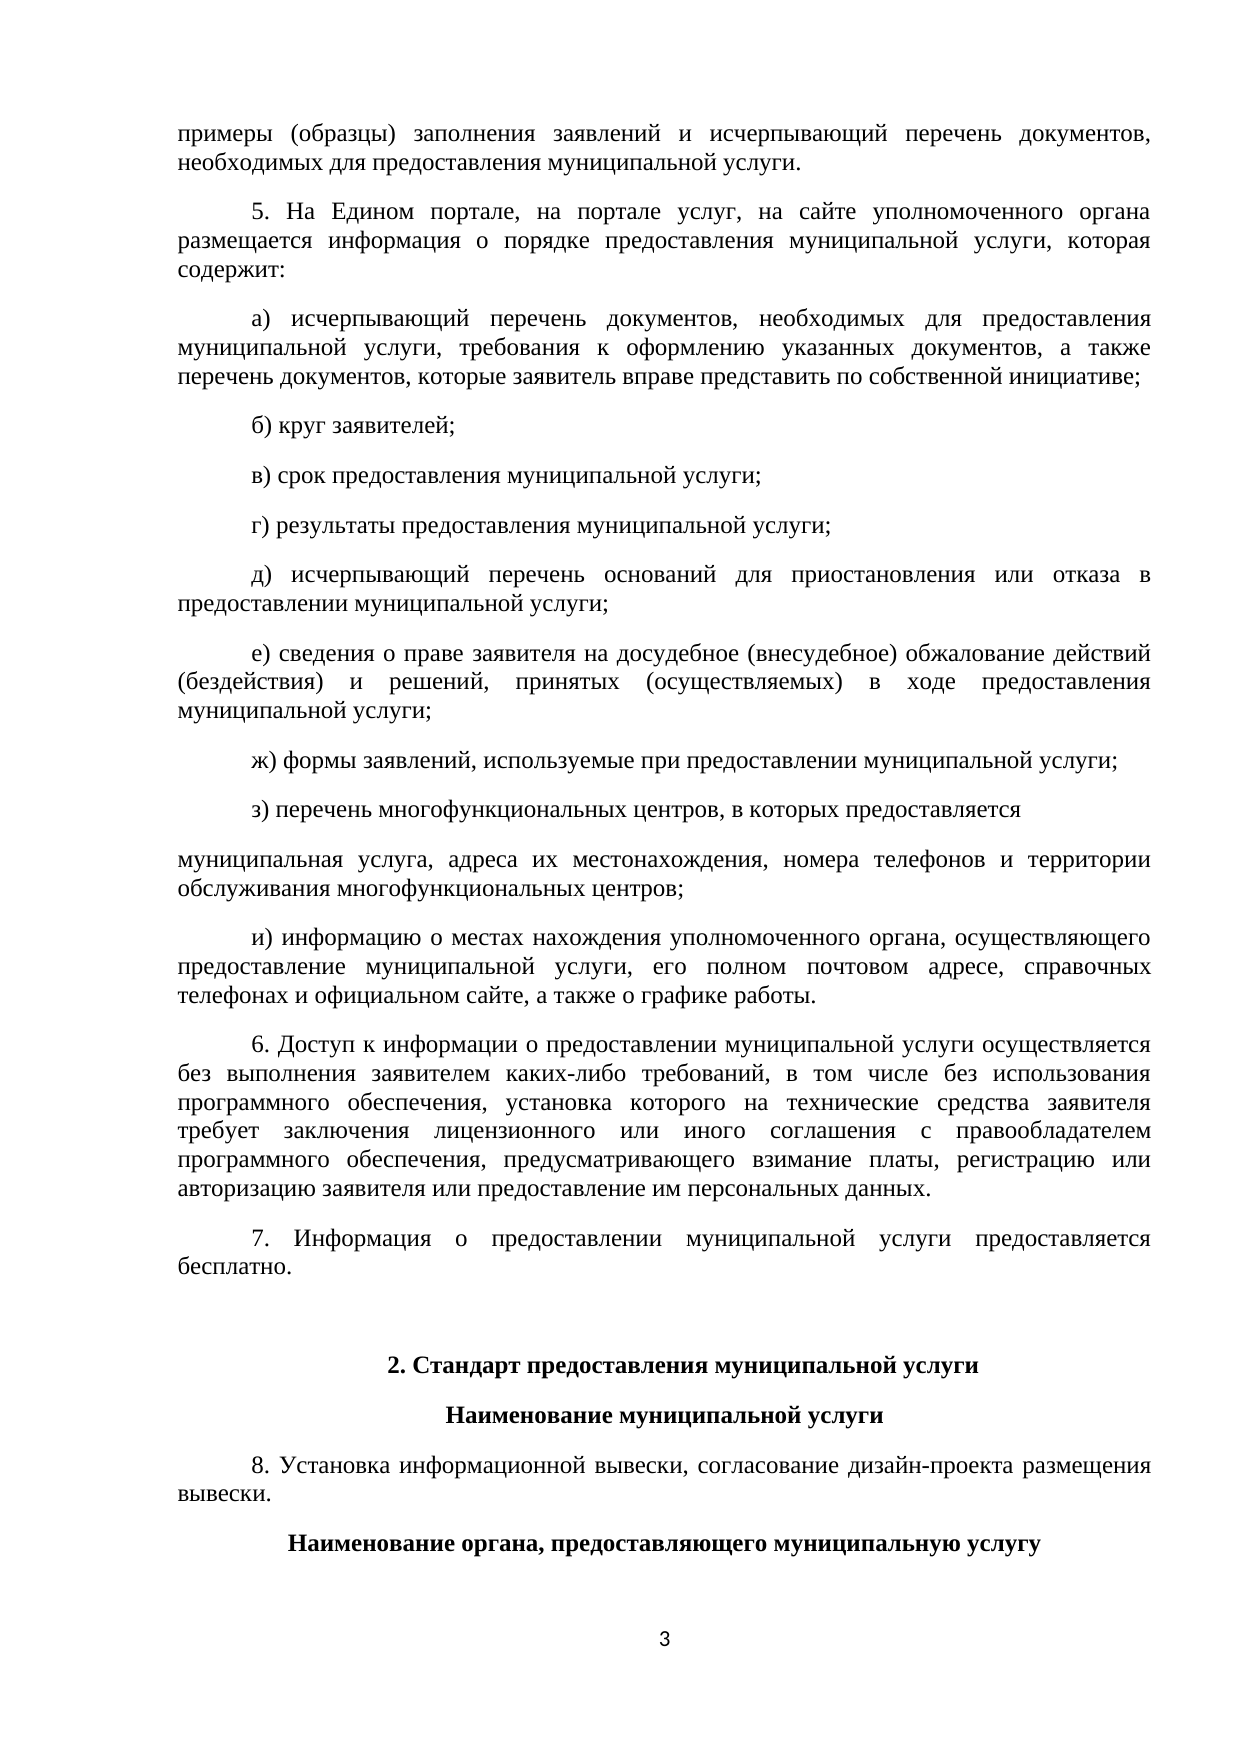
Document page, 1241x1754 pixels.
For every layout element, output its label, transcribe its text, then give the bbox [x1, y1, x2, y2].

text муниципальная услуга, адреса их местонахождения, номера телефонов и территории обслуживания многофункциональных центров; [177, 844, 1152, 901]
text з) перечень многофункциональных центров, в которых предоставляется [177, 794, 1152, 823]
text г) результаты предоставления муниципальной услуги; [177, 510, 1152, 538]
text ж) формы заявлений, используемые при предоставлении муниципальной услуги; [177, 745, 1152, 773]
text и) информацию о местах нахождения уполномоченного органа, осуществляющего предоставление муниципальной услуги, его полном почтовом адресе, справочных телефонах и официальном сайте, а также о графике работы. [177, 922, 1152, 1008]
text в) срок предоставления муниципальной услуги; [177, 460, 1152, 489]
text д) исчерпывающий перечень оснований для приостановления или отказа в предоставлении муниципальной услуги; [177, 559, 1152, 617]
text 5. На Едином портале, на портале услуг, на сайте уполномоченного органа размещается информация о порядке предоставления муниципальной услуги, которая содержит: [177, 196, 1152, 283]
text Наименование муниципальной услуги [177, 1400, 1152, 1429]
text 6. Доступ к информации о предоставлении муниципальной услуги осуществляется без выполнения заявителем каких-либо требований, в том числе без использования программного обеспечения, установка которого на технические средства заявителя требует заключения лицензионного или иного соглашения с правообладателем программного обеспечения, предусматривающего взимание платы, регистрацию или авторизацию заявителя или предоставление им персональных данных. [177, 1029, 1152, 1202]
text е) сведения о праве заявителя на досудебное (внесудебное) обжалование действий (бездействия) и решений, принятых (осуществляемых) в ходе предоставления муниципальной услуги; [177, 638, 1152, 724]
text а) исчерпывающий перечень документов, необходимых для предоставления муниципальной услуги, требования к оформлению указанных документов, а также перечень документов, которые заявитель вправе представить по собственной инициативе; [177, 303, 1152, 390]
text 2. Стандарт предоставления муниципальной услуги [215, 1351, 1152, 1379]
text 7. Информация о предоставлении муниципальной услуги предоставляется бесплатно. [177, 1223, 1152, 1280]
text 8. Установка информационной вывески, согласование дизайн-проекта размещения вывески. [177, 1450, 1152, 1507]
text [177, 118, 1152, 176]
text б) круг заявителей; [177, 411, 1152, 439]
text Наименование органа, предоставляющего муниципальную услугу [177, 1528, 1152, 1557]
